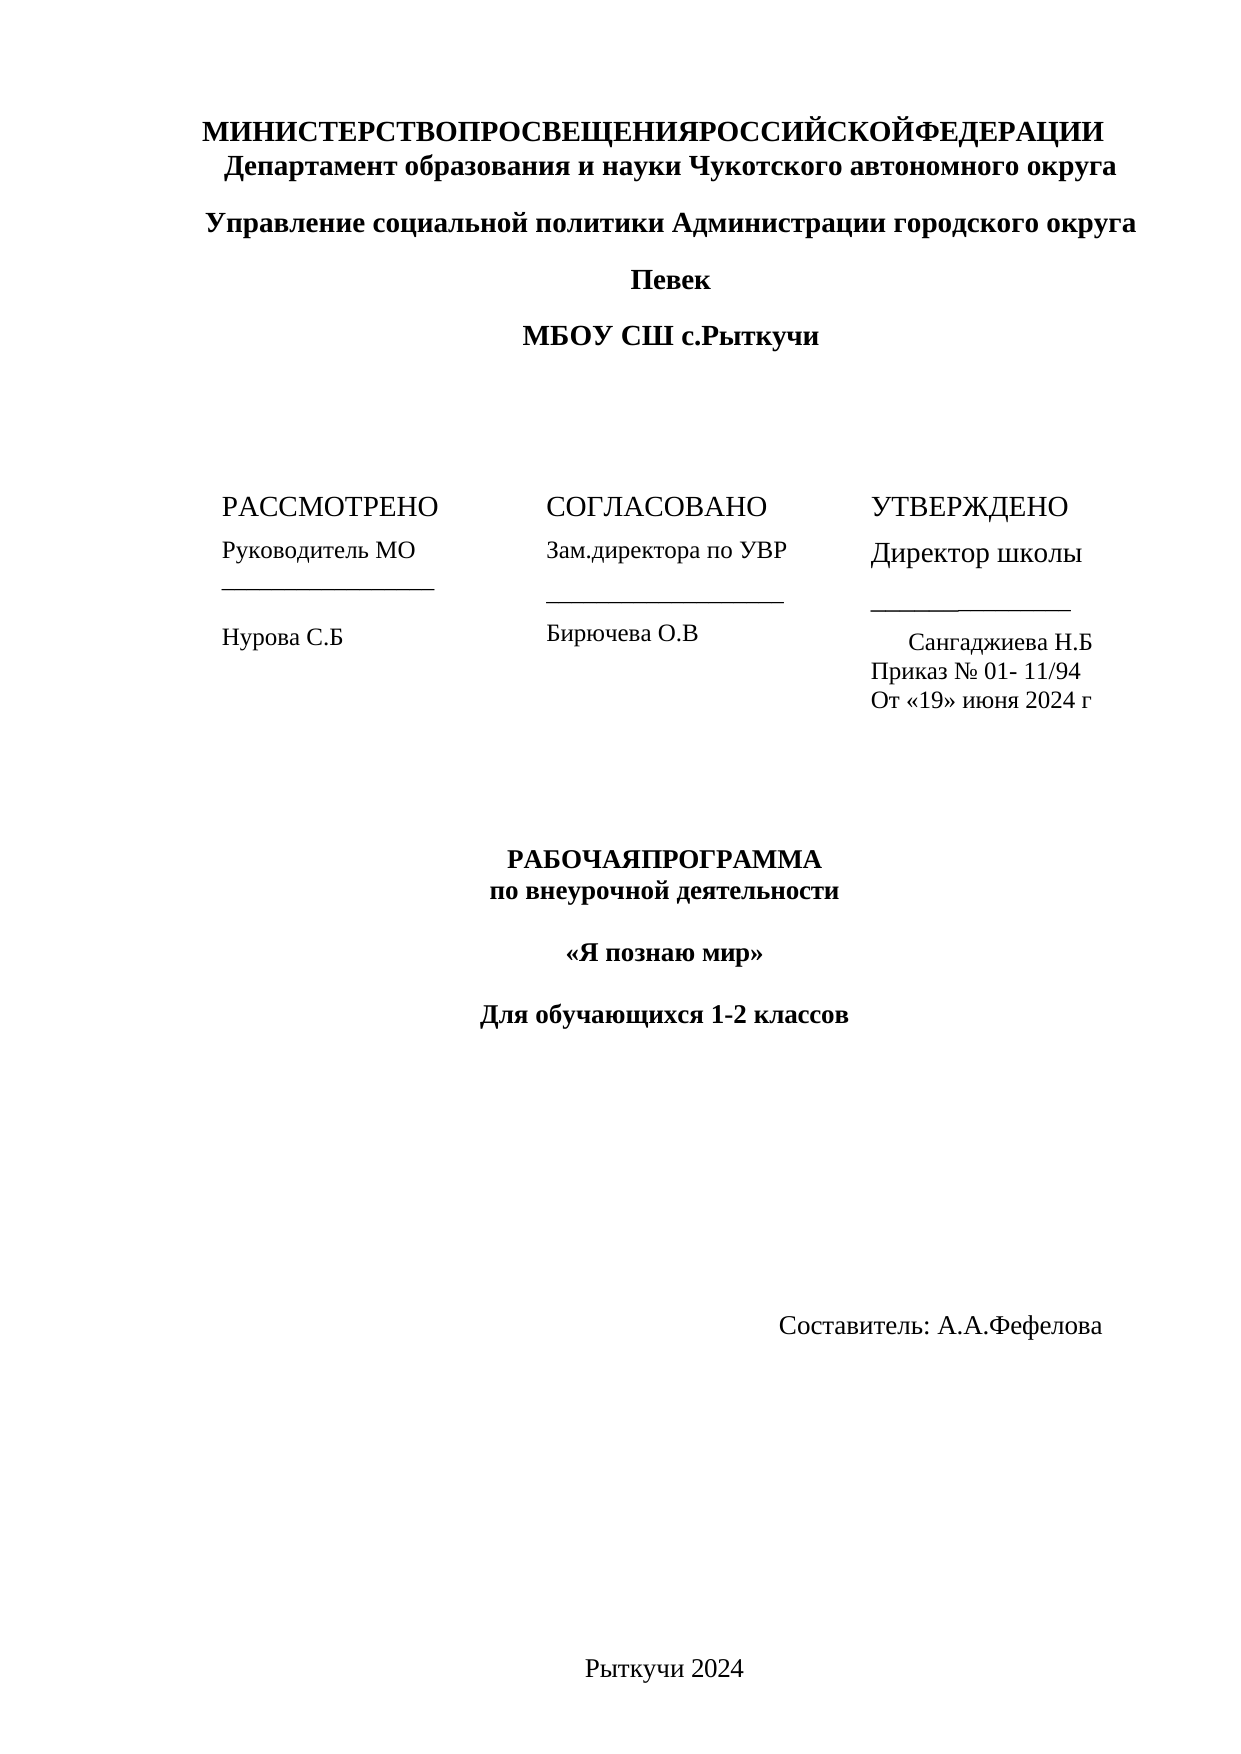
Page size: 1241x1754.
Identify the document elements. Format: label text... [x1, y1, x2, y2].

text РАБОЧАЯПРОГРАММА [164, 843, 1165, 874]
text Составитель: А.А.Фефелова [779, 1309, 1194, 1341]
text «Я познаю мир» [164, 936, 1165, 967]
text МИНИСТЕРСТВОПРОСВЕЩЕНИЯРОССИЙСКОЙФЕДЕРАЦИИ [202, 114, 1194, 148]
table_header СОГЛАСОВАНО Зам.директора по УВР ___________________ Бирючева О.В [535, 489, 859, 714]
table_header РАССМОТРЕНО Руководитель МО _________________ Нурова С.Б [210, 489, 535, 714]
text Рыткучи 2024 [164, 1652, 1165, 1683]
table_header УТВЕРЖДЕНО Директор школы _______________ Сангаджиева Н.Б Приказ № 01- 11/94 От «19» июня 2024 г [859, 489, 1184, 714]
text по внеурочной деятельности [164, 874, 1165, 905]
text Департамент образования и науки Чукотского автономного округа Управление социальной политики Администрации городского округа Певек [204, 148, 1137, 296]
text МБОУ СШ с.Рыткучи [167, 319, 1174, 353]
text Для обучающихся 1-2 классов [164, 998, 1165, 1030]
